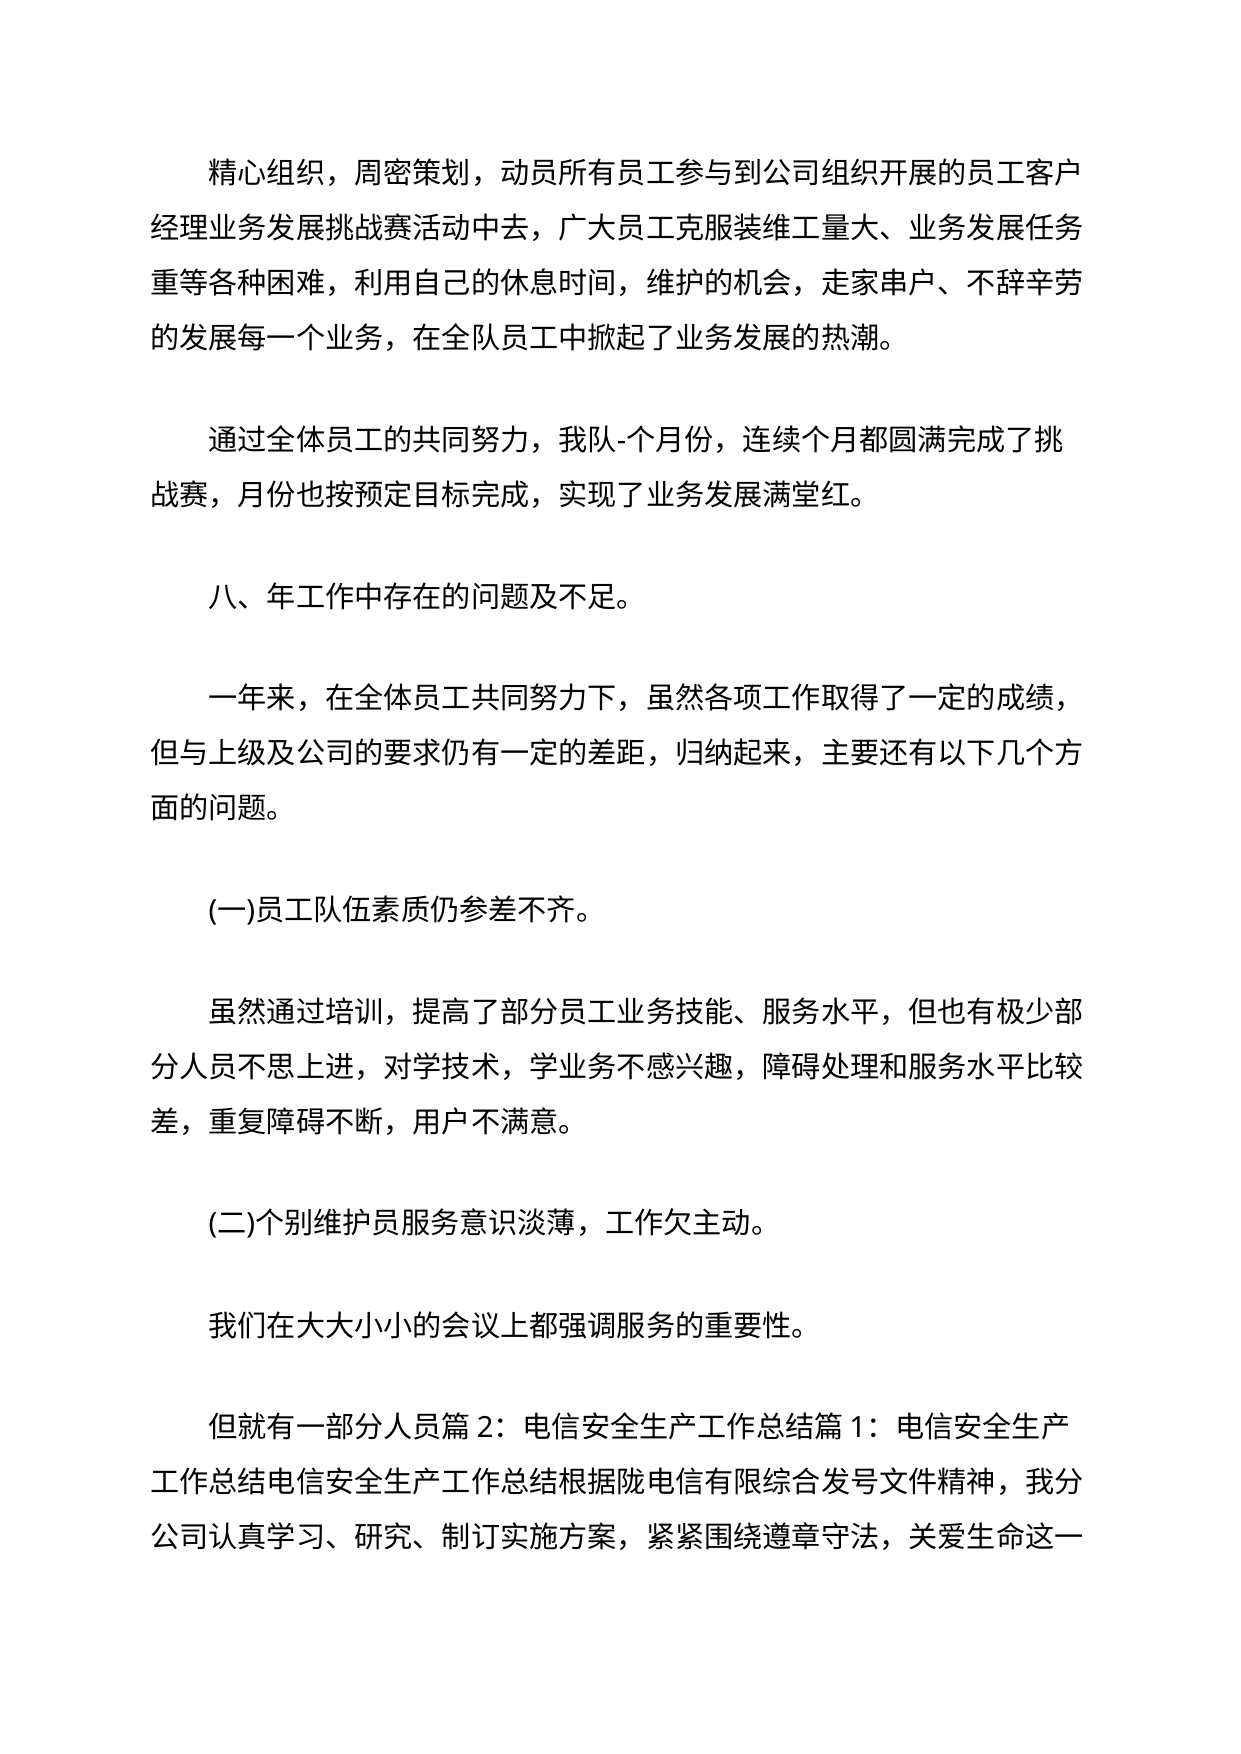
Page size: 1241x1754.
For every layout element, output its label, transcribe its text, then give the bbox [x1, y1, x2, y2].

text 我们在大大小小的会议上都强调服务的重要性。 [150, 1302, 1090, 1344]
text 精心组织，周密策划，动员所有员工参与到公司组织开展的员工客户经理业务发展挑战赛活动中去，广大员工克服装维工量大、业务发展任务重等各种困难，利用自己的休息时间，维护的机会，走家串户、不辞辛劳的发展每一个业务，在全队员工中掀起了业务发展的热潮。 [150, 150, 1090, 357]
text 虽然通过培训，提高了部分员工业务技能、服务水平，但也有极少部分人员不思上进，对学技术，学业务不感兴趣，障碍处理和服务水平比较差，重复障碍不断，用户不满意。 [150, 988, 1090, 1141]
text 八、年工作中存在的问题及不足。 [150, 573, 1090, 616]
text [150, 1404, 1090, 1556]
text 一年来，在全体员工共同努力下，虽然各项工作取得了一定的成绩，但与上级及公司的要求仍有一定的差距，归纳起来，主要还有以下几个方面的问题。 [150, 675, 1090, 827]
text 通过全体员工的共同努力，我队-个月份，连续个月都圆满完成了挑战赛，月份也按预定目标完成，实现了业务发展满堂红。 [150, 416, 1090, 514]
text (二)个别维护员服务意识淡薄，工作欠主动。 [150, 1200, 1090, 1242]
text (一)员工队伍素质仍参差不齐。 [150, 887, 1090, 929]
